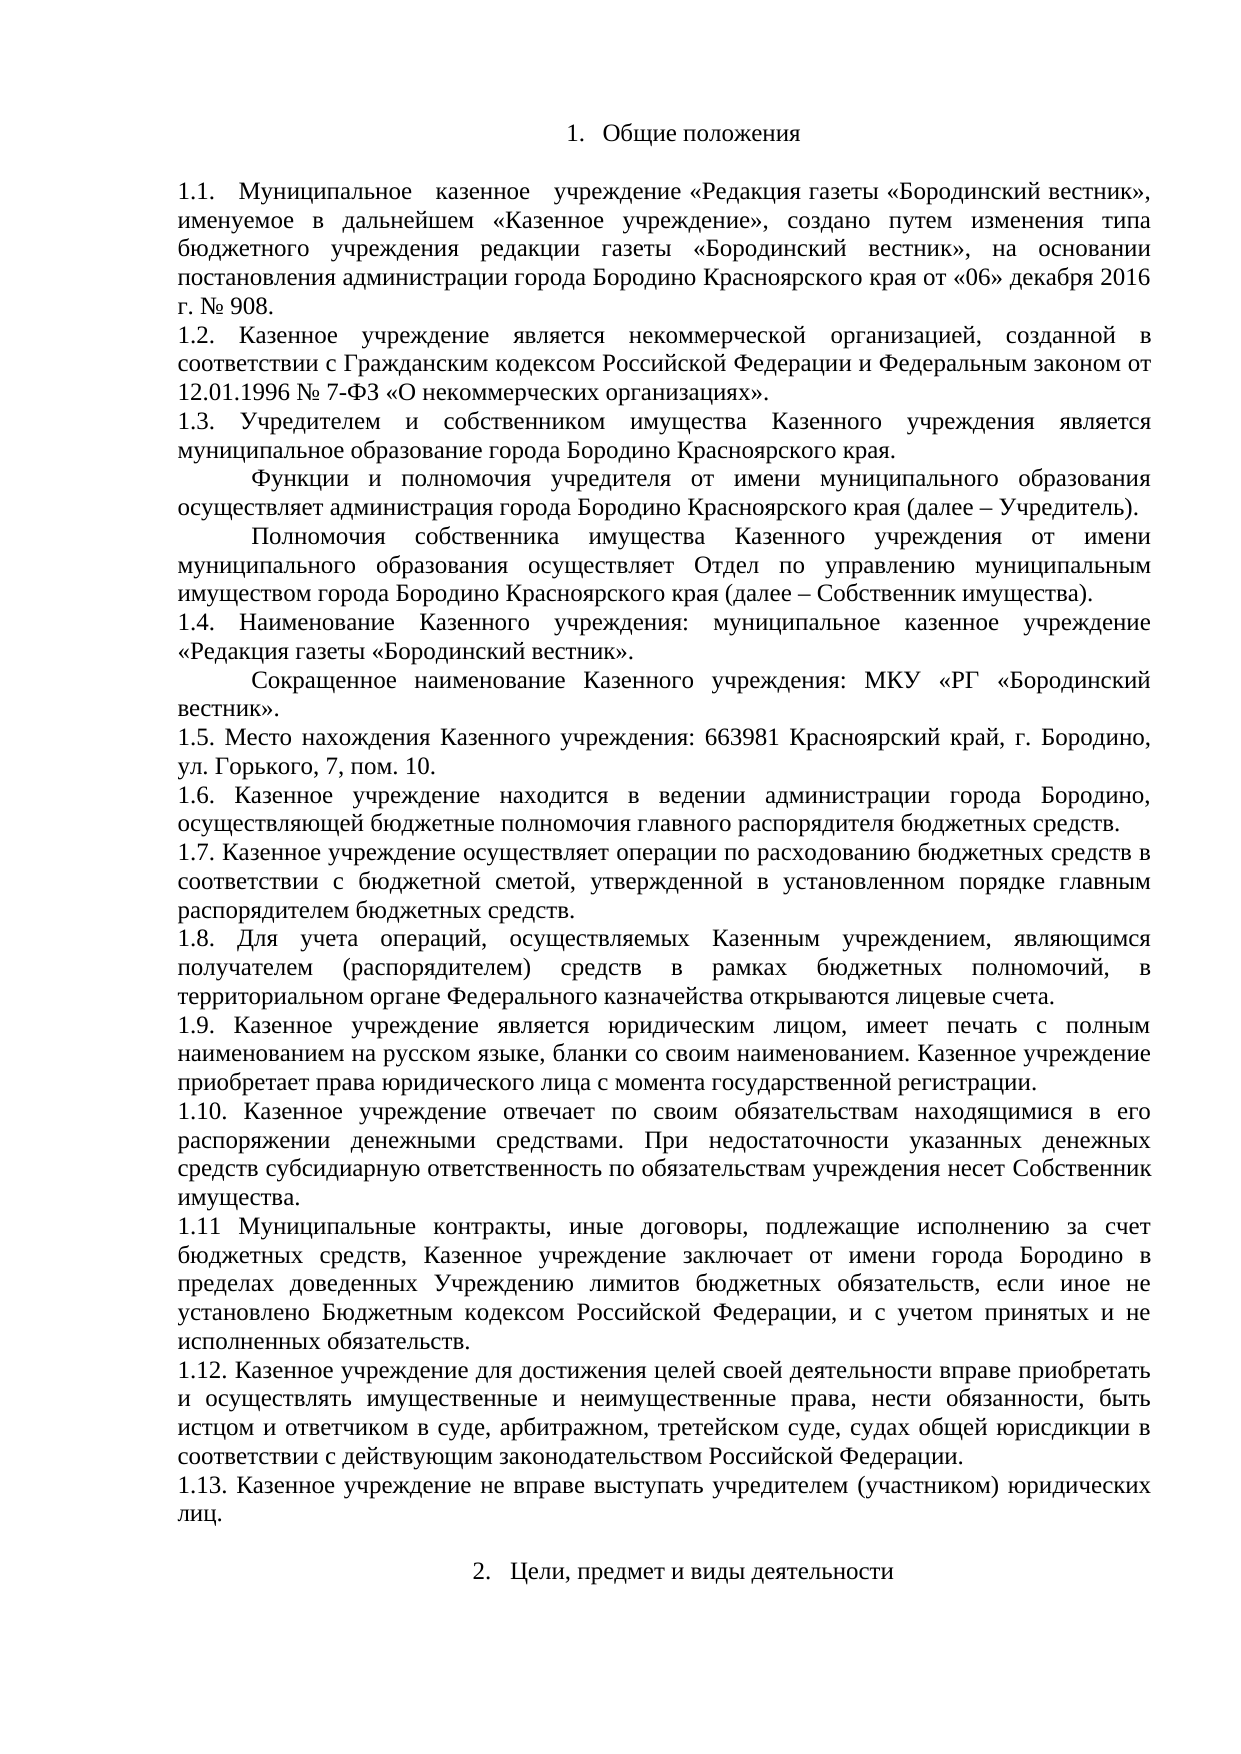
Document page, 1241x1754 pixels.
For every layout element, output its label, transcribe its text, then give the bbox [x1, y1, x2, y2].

text 1.1. Муниципальное казенное учреждение «Редакция газеты «Бородинский вестник», именуемое в дальнейшем «Казенное учреждение», создано путем изменения типа бюджетного учреждения редакции газеты «Бородинский вестник», на основании постановления администрации города Бородино Красноярского края от «06» декабря 2016 г. № 908. [177, 176, 1152, 320]
text 1.10. Казенное учреждение отвечает по своим обязательствам находящимися в его распоряжении денежными средствами. При недостаточности указанных денежных средств субсидиарную ответственность по обязательствам учреждения несет Собственник имущества. [177, 1096, 1152, 1211]
list Цели, предмет и виды деятельности [215, 1556, 1152, 1585]
text 1.6. Казенное учреждение находится в ведении администрации города Бородино, осуществляющей бюджетные полномочия главного распорядителя бюджетных средств. [177, 780, 1152, 837]
list Общие положения [215, 118, 1152, 147]
text 1.5. Место нахождения Казенного учреждения: 663981 Красноярский край, г. Бородино, ул. Горького, 7, пом. 10. [177, 722, 1152, 780]
text Сокращенное наименование Казенного учреждения: МКУ «РГ «Бородинский вестник». [177, 665, 1152, 722]
text Функции и полномочия учредителя от имени муниципального образования осуществляет администрация города Бородино Красноярского края (далее – Учредитель). [177, 463, 1152, 521]
text 1.4. Наименование Казенного учреждения: муниципальное казенное учреждение «Редакция газеты «Бородинский вестник». [177, 607, 1152, 665]
text 1.7. Казенное учреждение осуществляет операции по расходованию бюджетных средств в соответствии с бюджетной сметой, утвержденной в установленном порядке главным распорядителем бюджетных средств. [177, 837, 1152, 923]
text 1.11 Муниципальные контракты, иные договоры, подлежащие исполнению за счет бюджетных средств, Казенное учреждение заключает от имени города Бородино в пределах доведенных Учреждению лимитов бюджетных обязательств, если иное не установлено Бюджетным кодексом Российской Федерации, и с учетом принятых и не исполненных обязательств. [177, 1211, 1152, 1355]
text 1.9. Казенное учреждение является юридическим лицом, имеет печать с полным наименованием на русском языке, бланки со своим наименованием. Казенное учреждение приобретает права юридического лица с момента государственной регистрации. [177, 1010, 1152, 1096]
text 1.13. Казенное учреждение не вправе выступать учредителем (участником) юридических лиц. [177, 1470, 1152, 1527]
text 1.2. Казенное учреждение является некоммерческой организацией, созданной в соответствии с Гражданским кодексом Российской Федерации и Федеральным законом от 12.01.1996 № 7-ФЗ «О некоммерческих организациях». [177, 320, 1152, 406]
text 1.8. Для учета операций, осуществляемых Казенным учреждением, являющимся получателем (распорядителем) средств в рамках бюджетных полномочий, в территориальном органе Федерального казначейства открываются лицевые счета. [177, 923, 1152, 1010]
text 1.3. Учредителем и собственником имущества Казенного учреждения является муниципальное образование города Бородино Красноярского края. [177, 406, 1152, 463]
text Полномочия собственника имущества Казенного учреждения от имени муниципального образования осуществляет Отдел по управлению муниципальным имуществом города Бородино Красноярского края (далее – Собственник имущества). [177, 521, 1152, 607]
text 1.12. Казенное учреждение для достижения целей своей деятельности вправе приобретать и осуществлять имущественные и неимущественные права, нести обязанности, быть истцом и ответчиком в суде, арбитражном, третейском суде, судах общей юрисдикции в соответствии с действующим законодательством Российской Федерации. [177, 1355, 1152, 1470]
